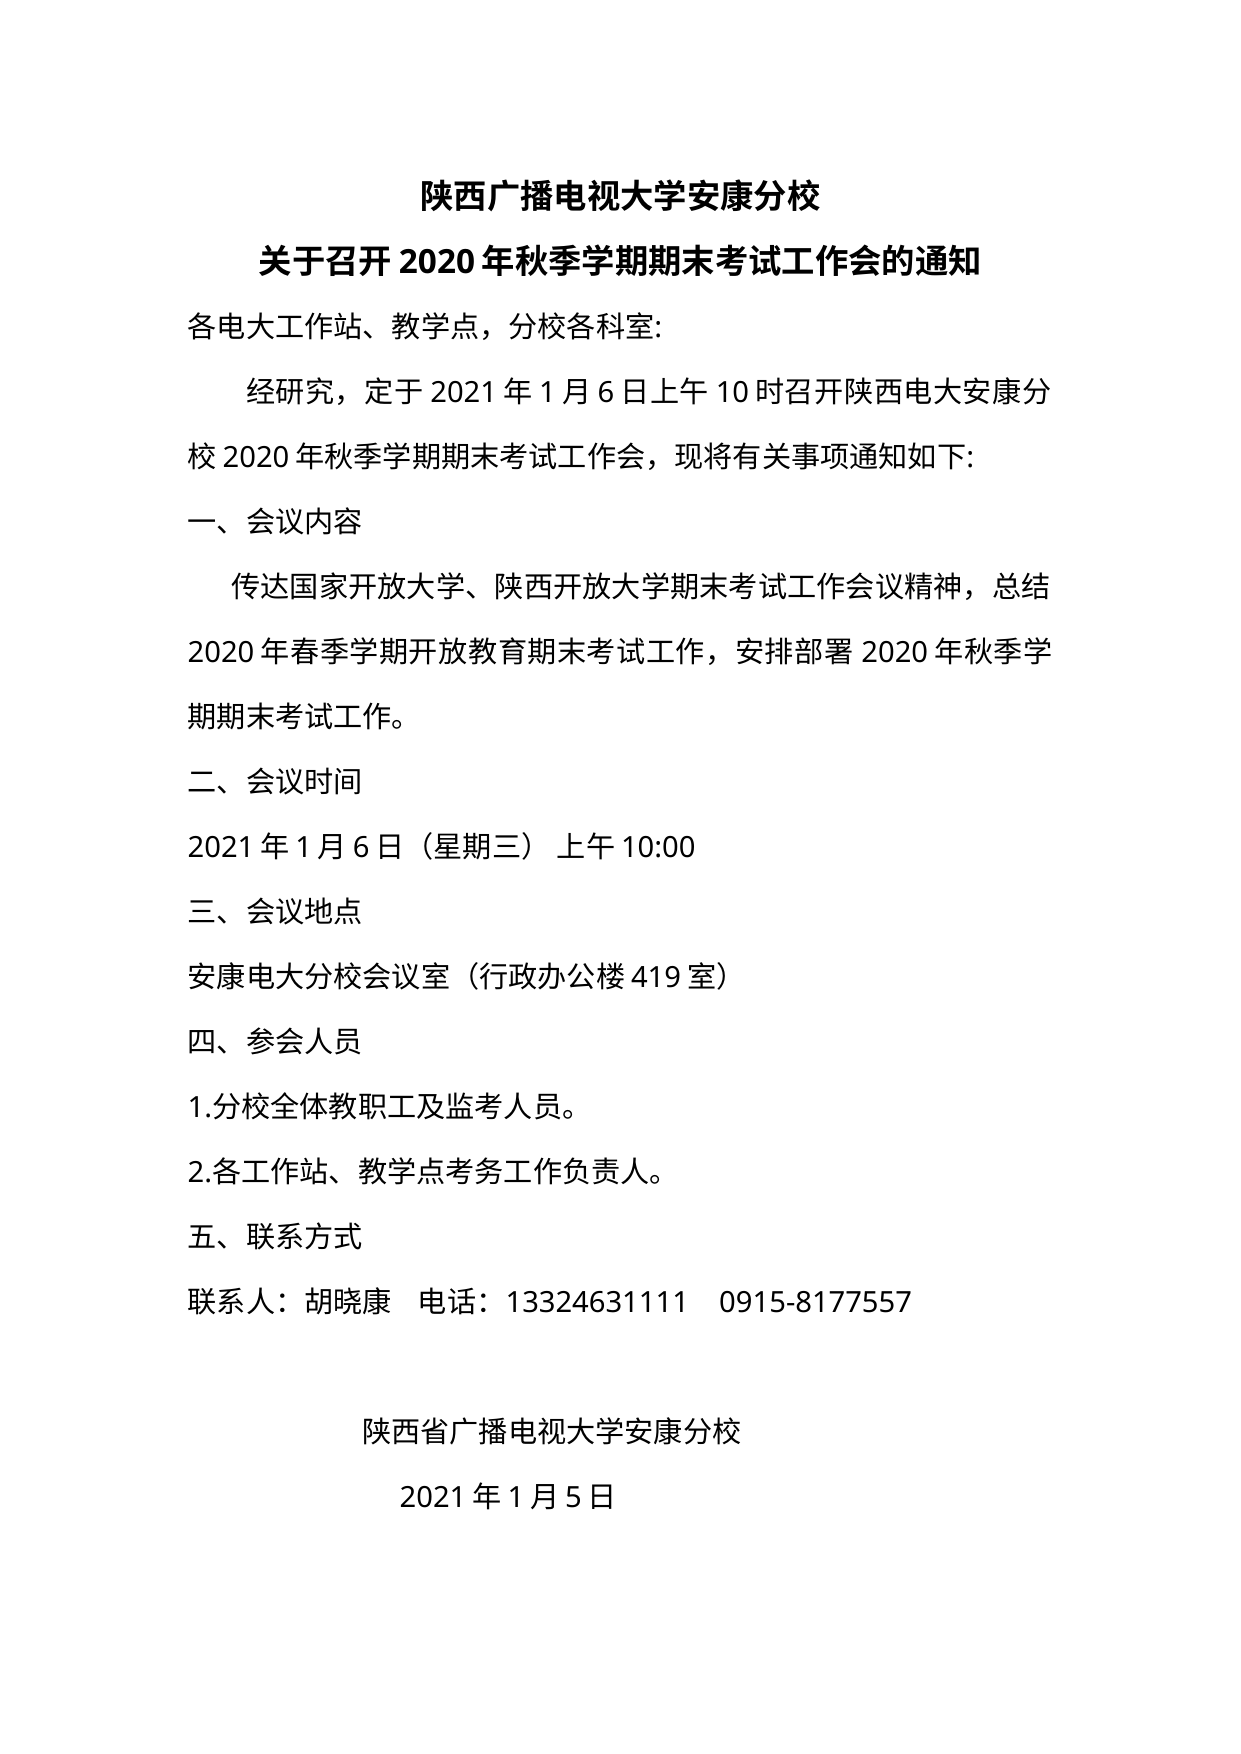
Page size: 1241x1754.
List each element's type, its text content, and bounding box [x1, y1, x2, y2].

text 联系人：胡晓康 电话：13324631111 0915-8177557 [187, 1267, 1053, 1332]
text 经研究，定于2021年1月6日上午10时召开陕西电大安康分校2020年秋季学期期末考试工作会，现将有关事项通知如下: [187, 357, 1053, 487]
text 2021年1月5日 [187, 1462, 1053, 1527]
text 陕西广播电视大学安康分校 [187, 162, 1053, 227]
text 陕西省广播电视大学安康分校 [187, 1397, 1053, 1462]
text 五、联系方式 [187, 1202, 1053, 1267]
text 传达国家开放大学、陕西开放大学期末考试工作会议精神，总结2020年春季学期开放教育期末考试工作，安排部署2020年秋季学期期末考试工作。 [187, 552, 1053, 747]
text 关于召开2020年秋季学期期末考试工作会的通知 [187, 227, 1053, 292]
text 2021年1月6日（星期三） 上午10:00 [187, 812, 1053, 877]
text 三、会议地点 [187, 877, 1053, 942]
text 二、会议时间 [187, 747, 1053, 812]
text 2.各工作站、教学点考务工作负责人。 [187, 1137, 1053, 1202]
text 1.分校全体教职工及监考人员。 [187, 1072, 1053, 1137]
text 安康电大分校会议室（行政办公楼419室） [187, 942, 1053, 1007]
text 四、参会人员 [187, 1007, 1053, 1072]
text 一、会议内容 [187, 487, 1053, 552]
text 各电大工作站、教学点，分校各科室: [187, 292, 1053, 357]
